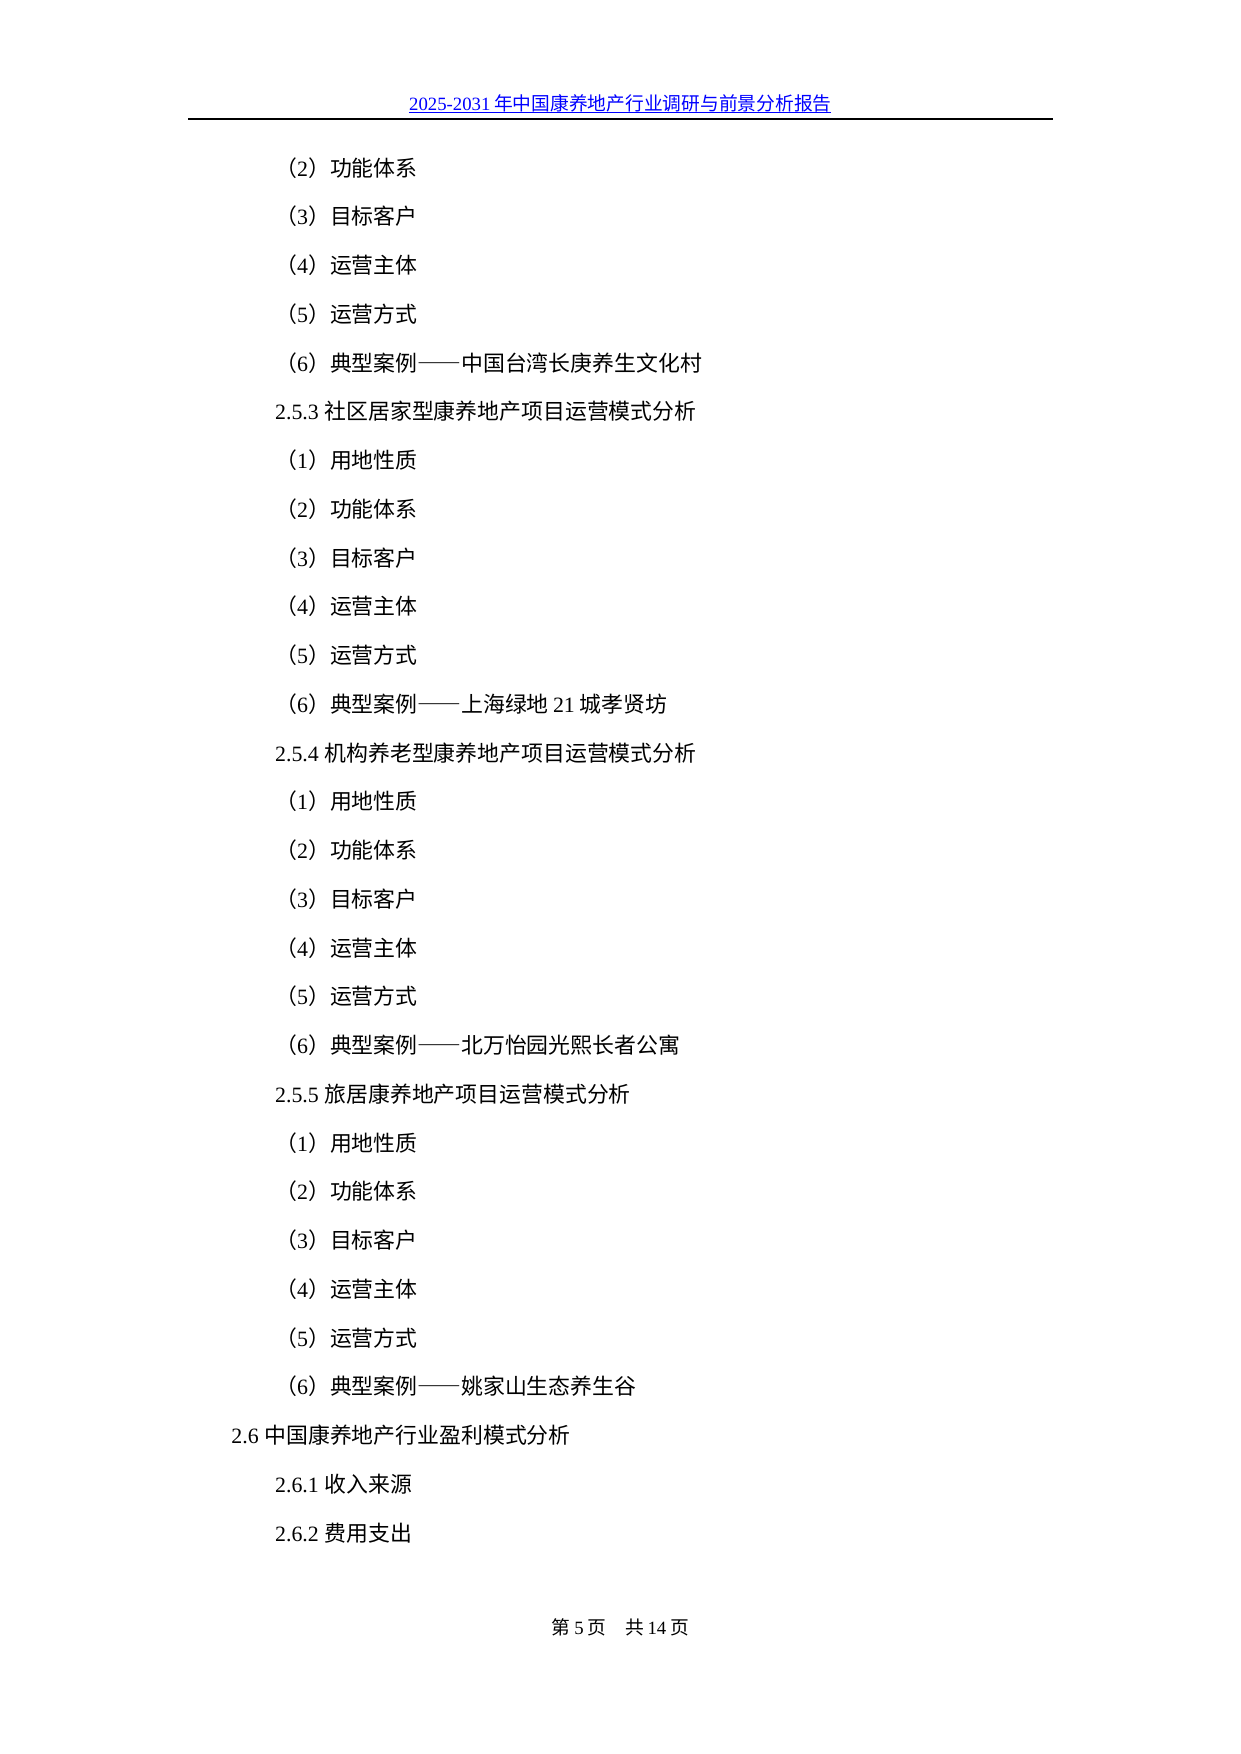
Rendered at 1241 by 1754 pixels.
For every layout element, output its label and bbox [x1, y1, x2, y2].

text [187, 150, 1053, 1548]
